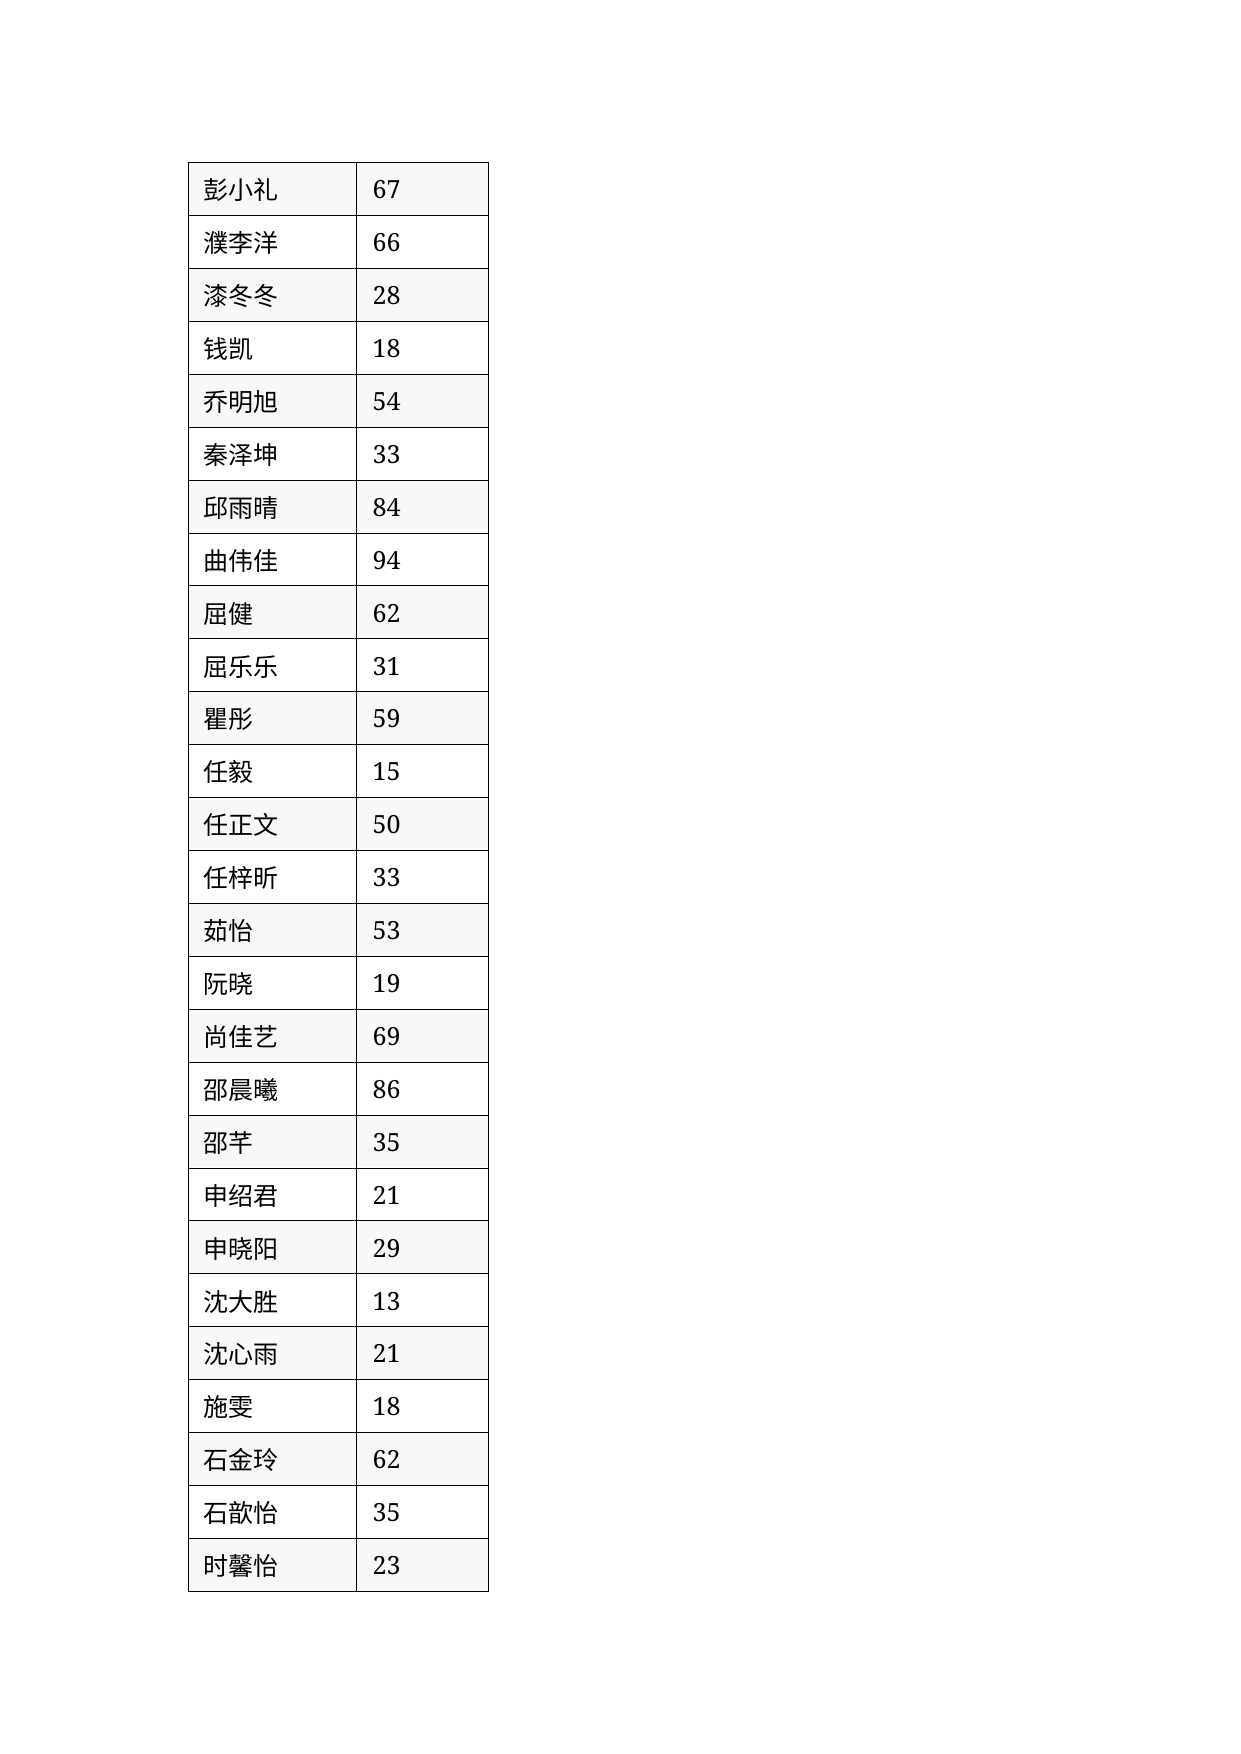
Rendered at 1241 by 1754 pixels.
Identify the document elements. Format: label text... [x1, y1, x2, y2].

table_cell 屈健 [189, 586, 356, 638]
table_cell 钱凯 [189, 322, 356, 374]
table_cell 35 [357, 1486, 488, 1538]
table_cell 瞿彤 [189, 692, 356, 744]
table_cell 35 [357, 1116, 488, 1167]
table_cell 沈心雨 [189, 1327, 356, 1379]
table_cell 乔明旭 [189, 375, 356, 427]
table_cell 21 [357, 1169, 488, 1220]
table_cell 13 [357, 1274, 488, 1326]
table_cell 邵芊 [189, 1116, 356, 1167]
table_cell 阮晓 [189, 957, 356, 1009]
table_cell 50 [357, 798, 488, 850]
table_cell 彭小礼 [189, 163, 356, 215]
table_cell 邱雨晴 [189, 481, 356, 532]
table_cell 茹怡 [189, 904, 356, 956]
table_cell 19 [357, 957, 488, 1009]
table_cell 濮李洋 [189, 216, 356, 268]
table_cell 申晓阳 [189, 1221, 356, 1273]
table_cell 18 [357, 1380, 488, 1432]
table_cell 沈大胜 [189, 1274, 356, 1326]
table_cell 18 [357, 322, 488, 374]
table_cell 漆冬冬 [189, 269, 356, 321]
table_cell 15 [357, 745, 488, 797]
table_cell 石金玲 [189, 1433, 356, 1485]
table_cell 59 [357, 692, 488, 744]
table_cell 84 [357, 481, 488, 532]
table_cell 62 [357, 586, 488, 638]
table_cell 31 [357, 639, 488, 691]
table_cell 时馨怡 [189, 1539, 356, 1591]
table_cell 秦泽坤 [189, 428, 356, 479]
table_cell 67 [357, 163, 488, 215]
table_cell 曲伟佳 [189, 534, 356, 585]
table_cell 62 [357, 1433, 488, 1485]
table_cell 申绍君 [189, 1169, 356, 1220]
table_cell 69 [357, 1010, 488, 1062]
table_cell 石歆怡 [189, 1486, 356, 1538]
table_cell 任毅 [189, 745, 356, 797]
table_cell 33 [357, 428, 488, 479]
table_cell 任正文 [189, 798, 356, 850]
table_cell 94 [357, 534, 488, 585]
table_cell 任梓昕 [189, 851, 356, 903]
table_cell 屈乐乐 [189, 639, 356, 691]
table_cell 29 [357, 1221, 488, 1273]
table_cell 53 [357, 904, 488, 956]
table_cell 66 [357, 216, 488, 268]
table_cell 28 [357, 269, 488, 321]
table_cell 邵晨曦 [189, 1063, 356, 1114]
table_cell 施雯 [189, 1380, 356, 1432]
table_cell 33 [357, 851, 488, 903]
table_cell 54 [357, 375, 488, 427]
table_cell 尚佳艺 [189, 1010, 356, 1062]
table_cell 21 [357, 1327, 488, 1379]
table_cell 86 [357, 1063, 488, 1114]
table_cell 23 [357, 1539, 488, 1591]
